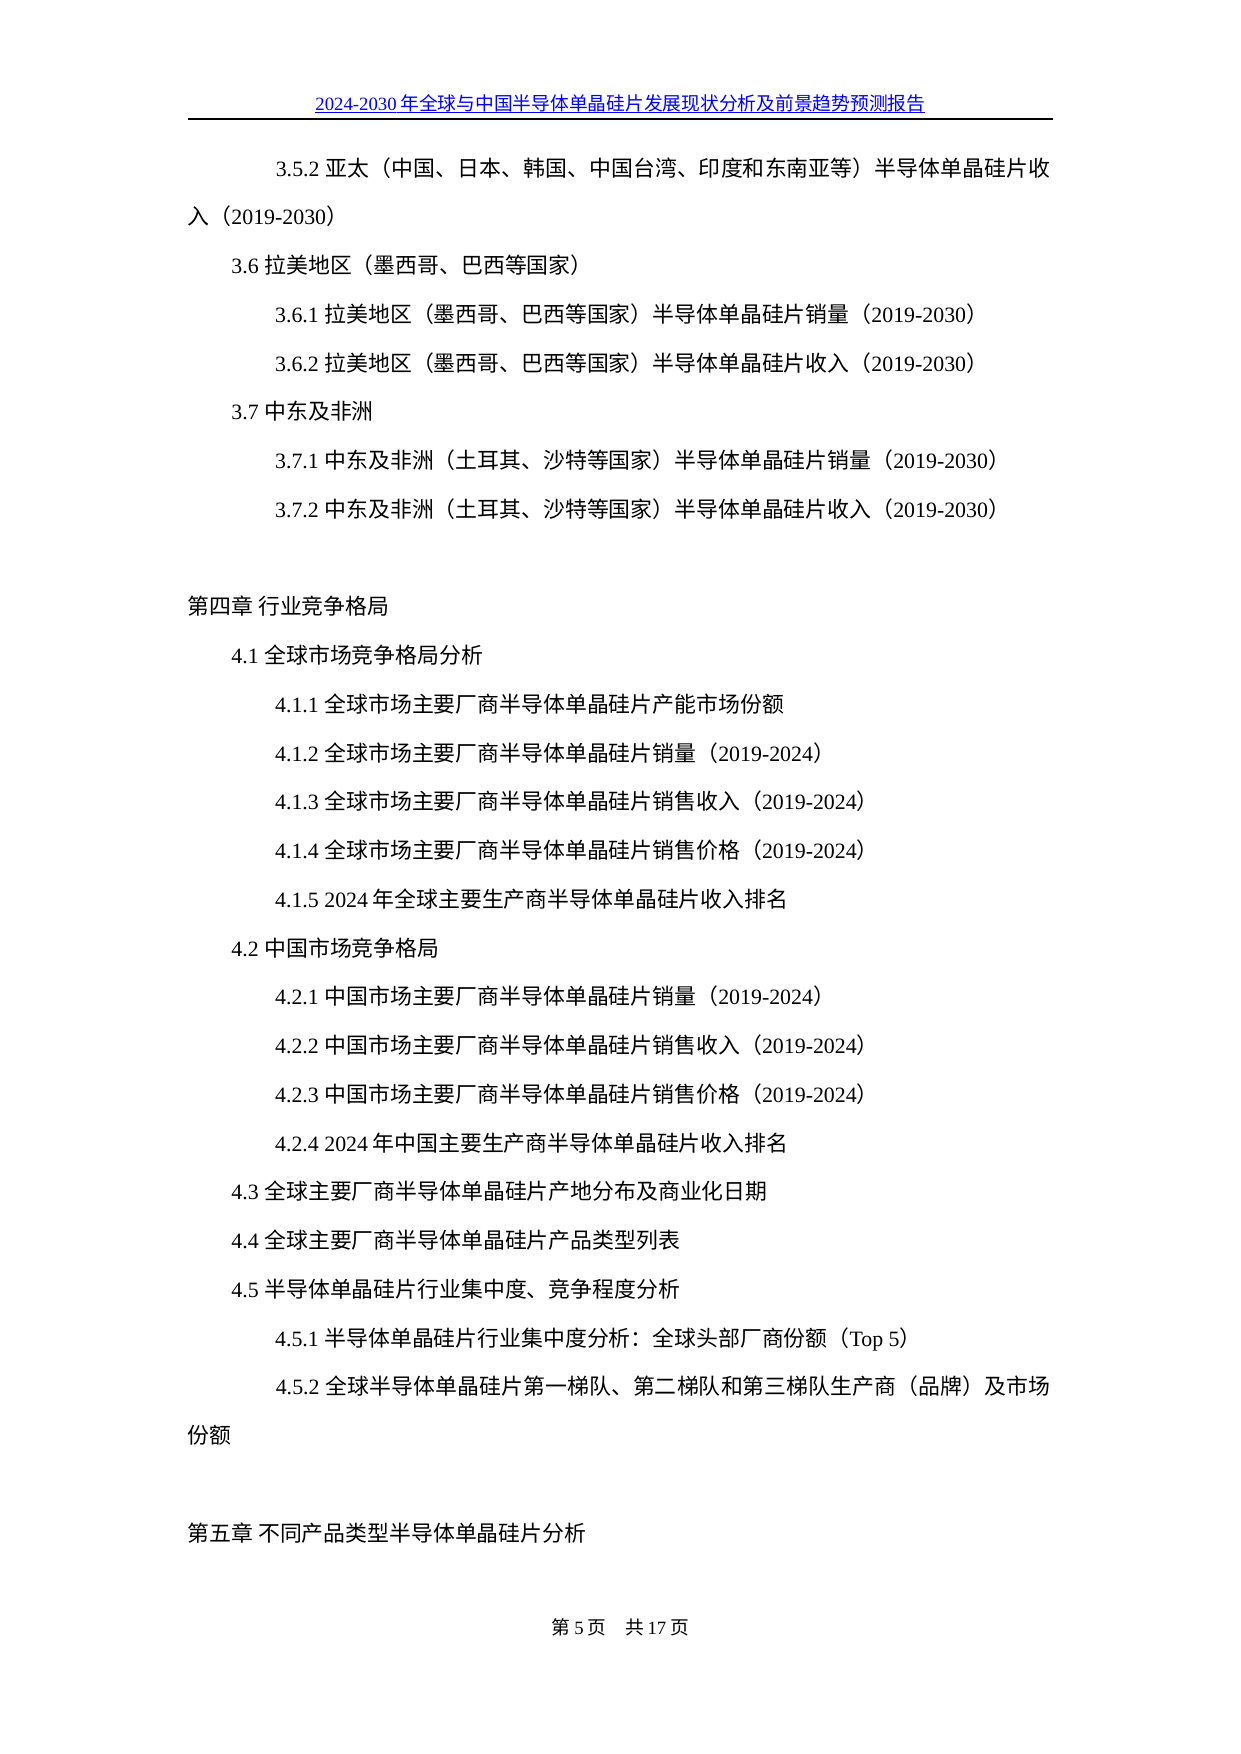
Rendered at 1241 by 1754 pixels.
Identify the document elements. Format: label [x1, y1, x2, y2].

text [187, 150, 1053, 1548]
